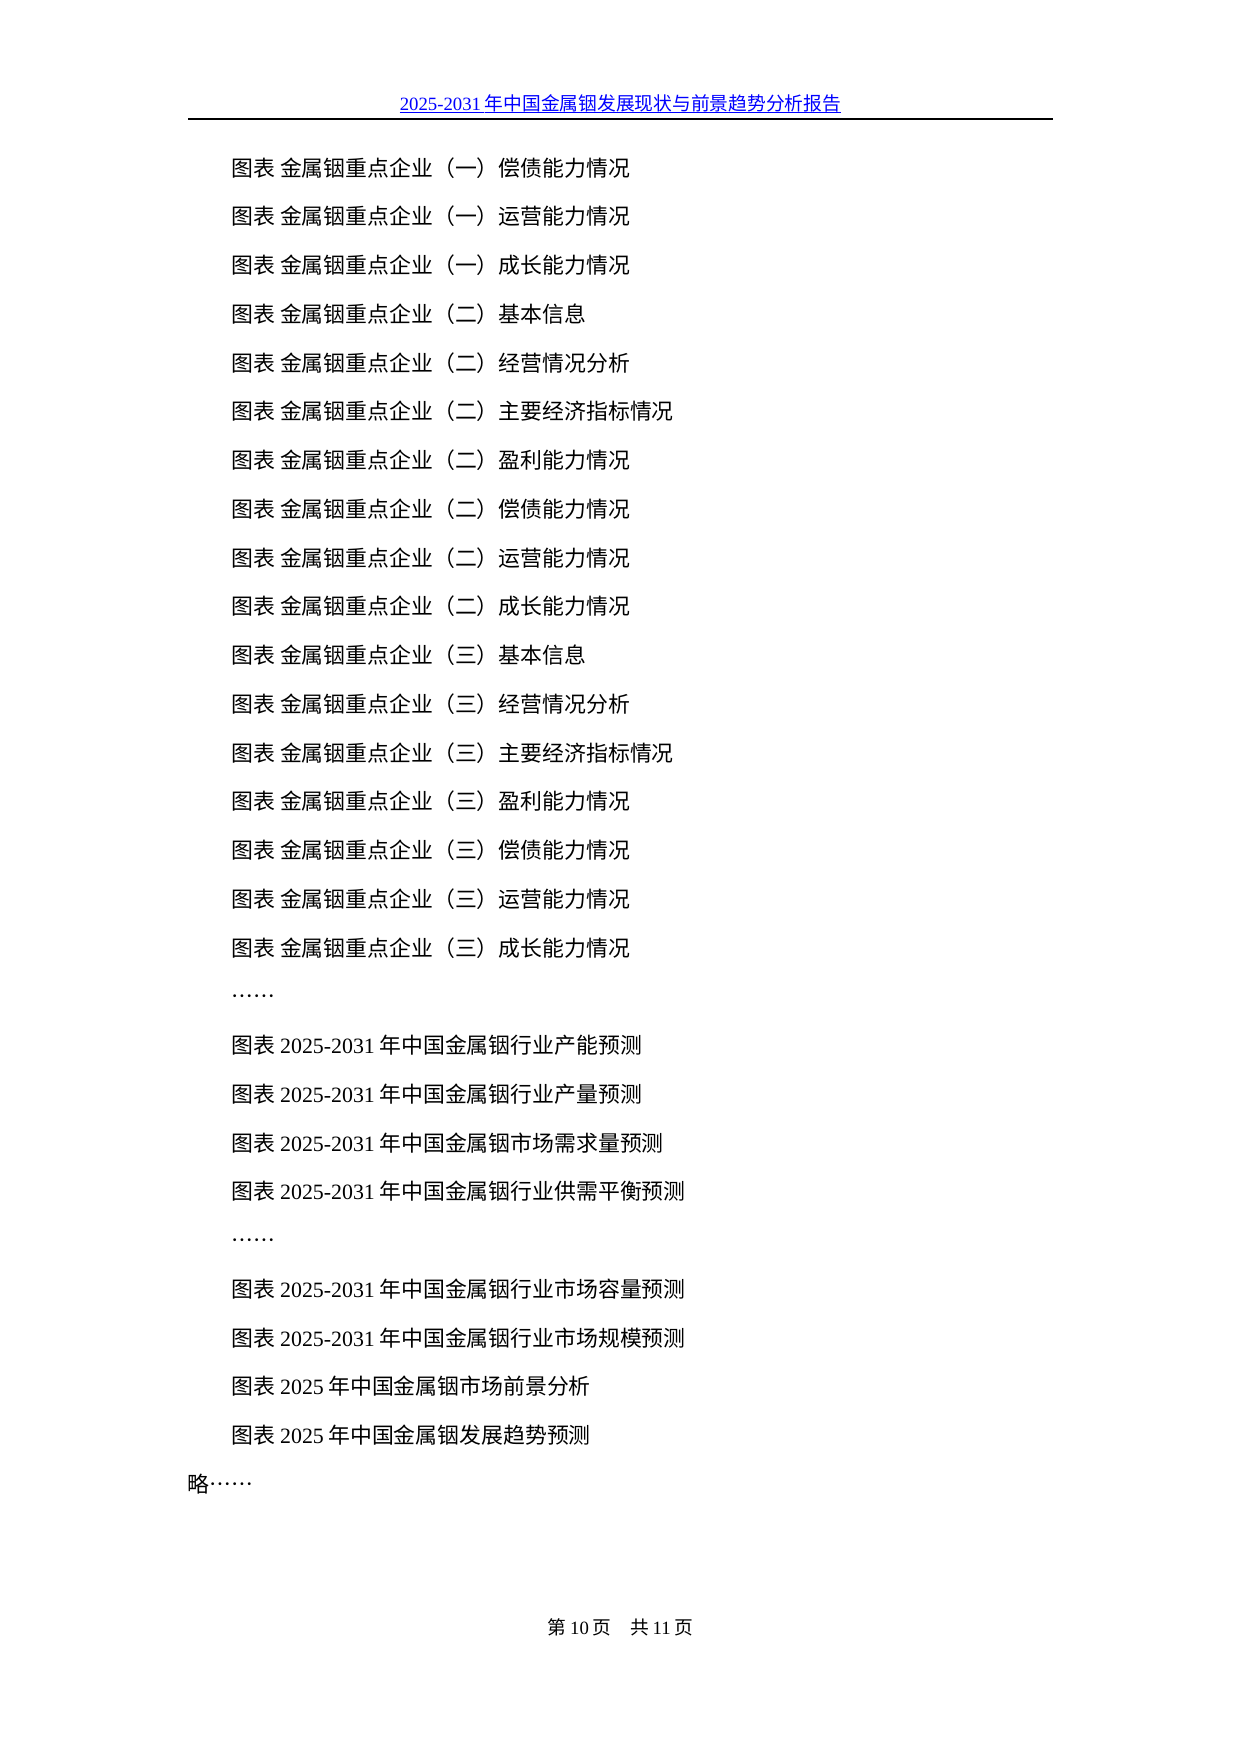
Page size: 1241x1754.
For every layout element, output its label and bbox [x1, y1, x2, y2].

text [187, 150, 1053, 1499]
